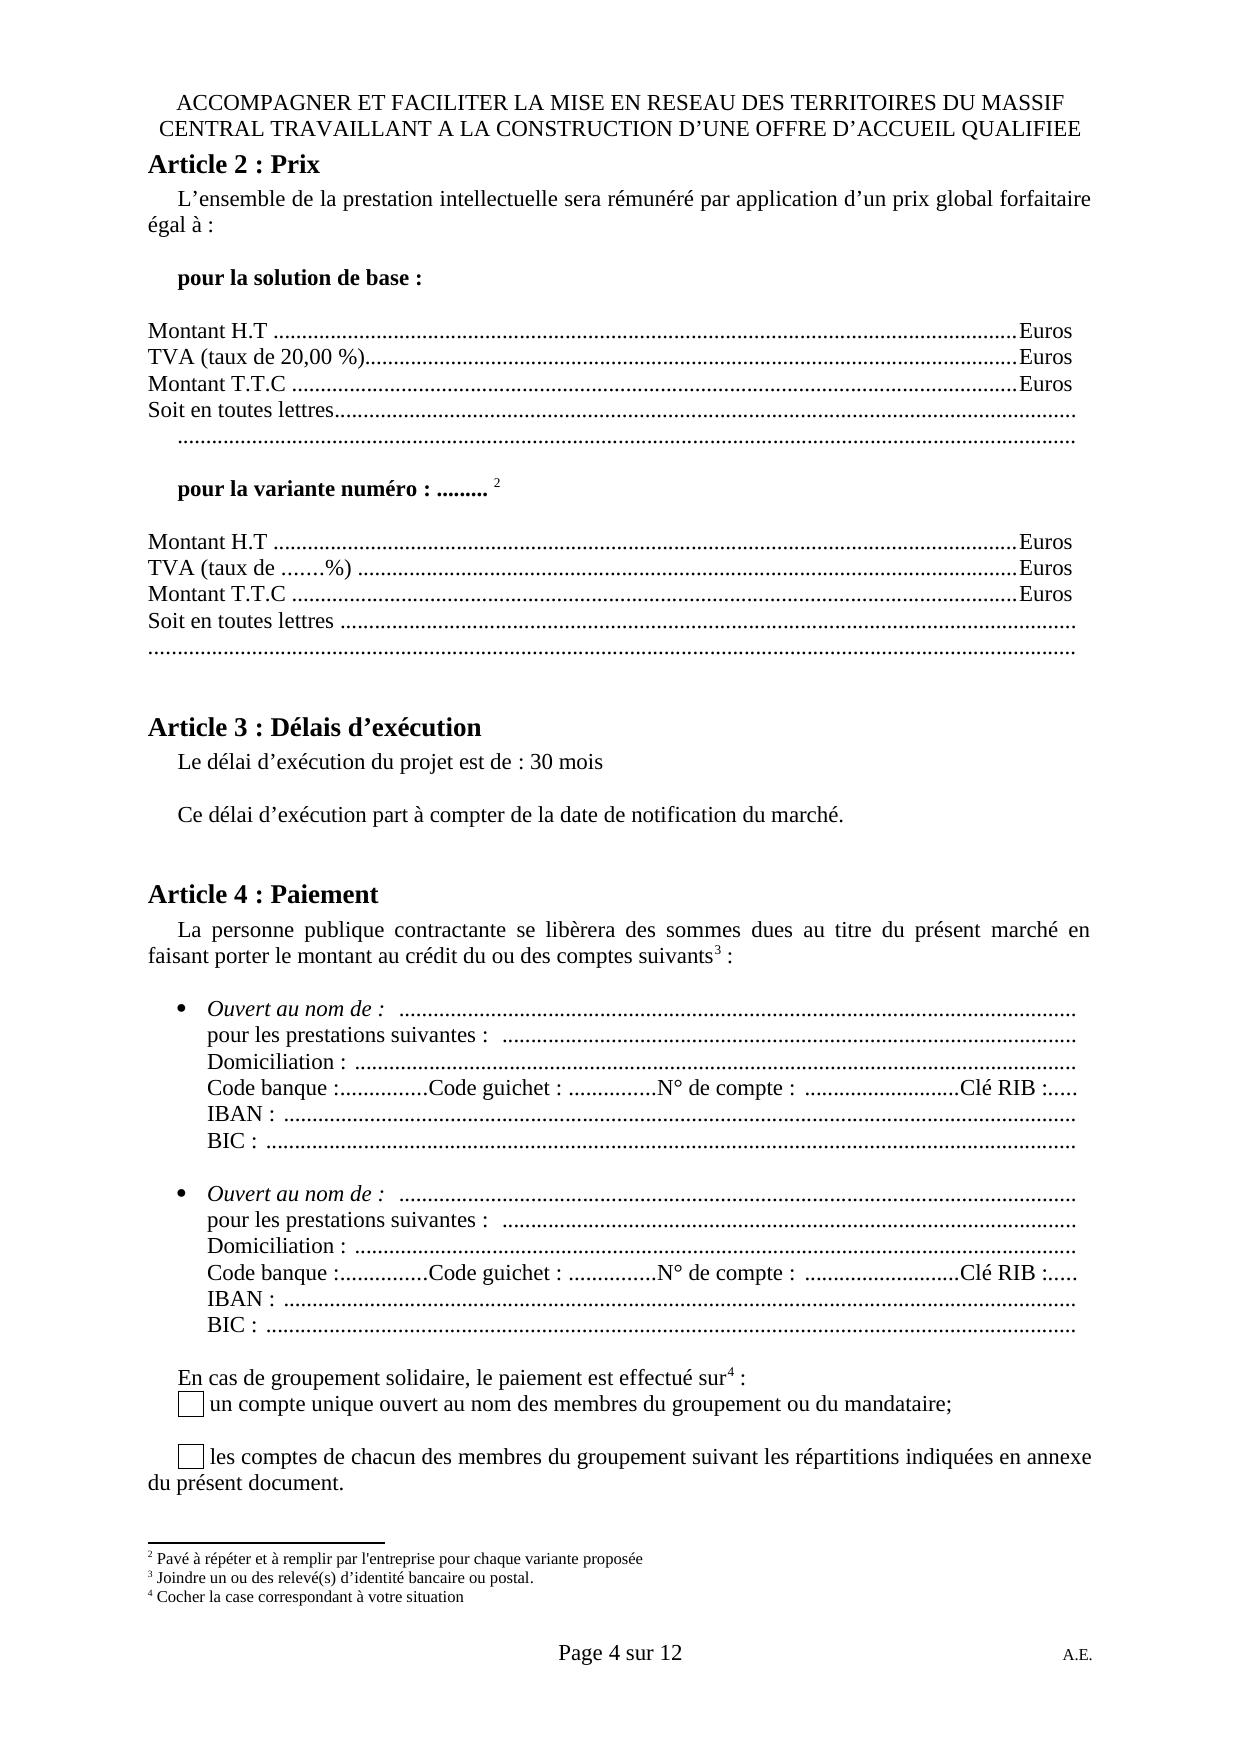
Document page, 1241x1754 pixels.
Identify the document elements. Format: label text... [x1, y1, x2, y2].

text La personne publique contractante se libèrera des sommes dues au titre du présent marché en faisant porter le montant au crédit du ou des comptes suivants : [148, 916, 1093, 969]
list Ouvert au nom de : [177, 995, 1093, 1021]
text En cas de groupement solidaire, le paiement est effectué sur : [148, 1364, 1093, 1390]
text Domiciliation : [177, 1048, 1093, 1074]
text Le délai d’exécution du projet est de : 30 mois [148, 748, 1093, 774]
text pour les prestations suivantes : [148, 1021, 1093, 1048]
text Soit en toutes lettres [148, 607, 1093, 633]
text Montant H.T Euros [148, 528, 1093, 554]
text Montant T.T.C Euros [148, 580, 1093, 607]
text pour la solution de base : [148, 264, 1093, 291]
text un compte unique ouvert au nom des membres du groupement ou du mandataire; [148, 1390, 1093, 1417]
text BIC : [177, 1127, 1093, 1153]
text Montant H.T Euros [148, 317, 1093, 343]
text pour la variante numéro : ......... [148, 475, 1093, 501]
subtitle Article 2 : Prix [148, 148, 1093, 179]
text TVA (taux de 20,00 %) Euros [148, 343, 1093, 369]
list Ouvert au nom de : [177, 1179, 1093, 1206]
text BIC : [177, 1311, 1093, 1338]
text IBAN : [177, 1101, 1093, 1127]
text pour les prestations suivantes : [148, 1206, 1093, 1232]
subtitle Article 3 : Délais d’exécution [148, 711, 1093, 742]
text L’ensemble de la prestation intellectuelle sera rémunéré par application d’un prix global forfaitaire égal à : [148, 185, 1093, 238]
subtitle Article 4 : Paiement [148, 879, 1093, 910]
text les comptes de chacun des membres du groupement suivant les répartitions indiquées en annexe du présent document. [148, 1443, 1093, 1496]
text Ce délai d’exécution part à compter de la date de notification du marché. [148, 801, 1093, 827]
text TVA (taux de %) Euros [148, 554, 1093, 580]
text Domiciliation : [177, 1232, 1093, 1259]
text Code banque : Code guichet : N° de compte : Clé RIB : [177, 1074, 1093, 1101]
text Code banque : Code guichet : N° de compte : Clé RIB : [177, 1259, 1093, 1285]
text IBAN : [177, 1285, 1093, 1311]
text Soit en toutes lettres [148, 396, 1093, 422]
text Montant T.T.C Euros [148, 369, 1093, 396]
